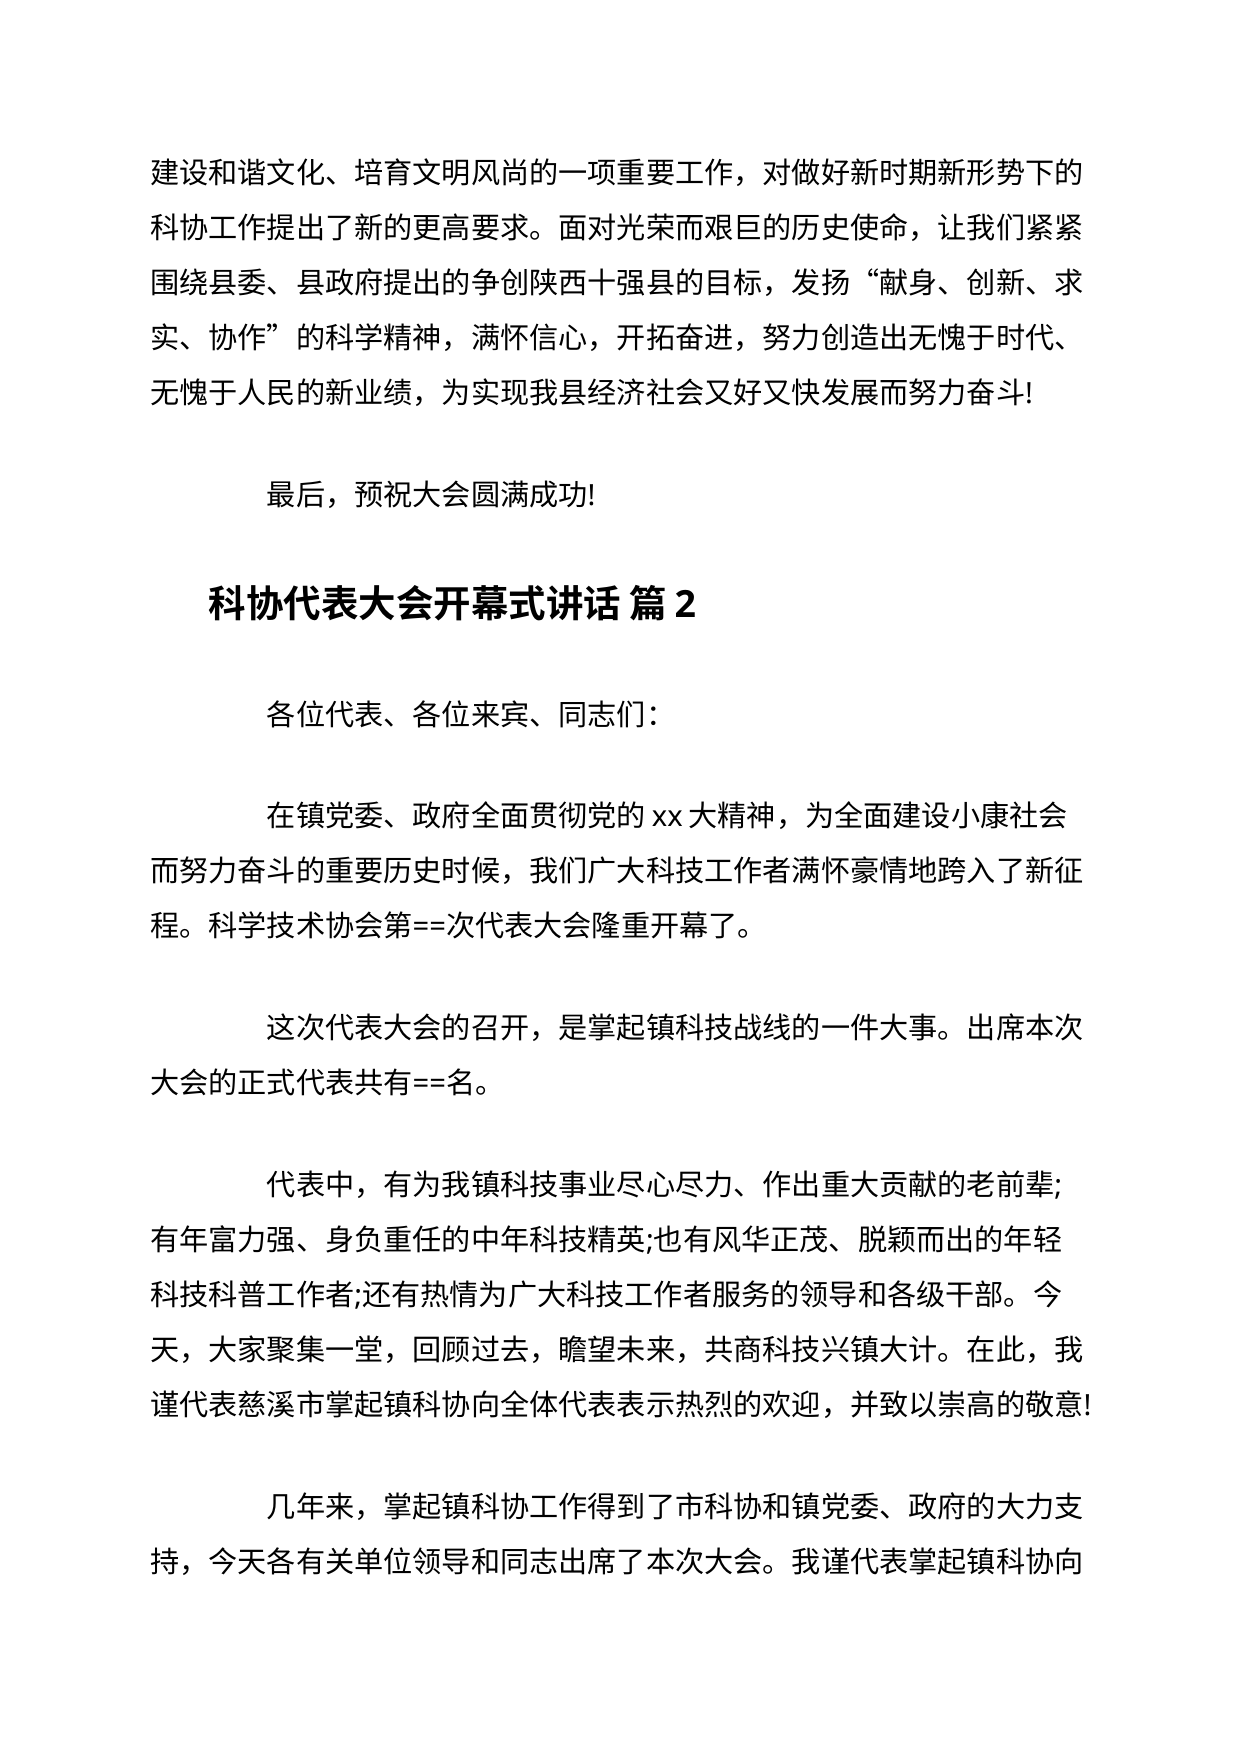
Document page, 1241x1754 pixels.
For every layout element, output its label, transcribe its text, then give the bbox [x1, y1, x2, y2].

text 这次代表大会的召开，是掌起镇科技战线的一件大事。出席本次大会的正式代表共有==名。 [150, 1005, 1090, 1102]
text 科协代表大会开幕式讲话 篇2 [150, 573, 1090, 628]
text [150, 1483, 1090, 1581]
text 在镇党委、政府全面贯彻党的xx大精神，为全面建设小康社会而努力奋斗的重要历史时候，我们广大科技工作者满怀豪情地跨入了新征程。科学技术协会第==次代表大会隆重开幕了。 [150, 793, 1090, 945]
text 各位代表、各位来宾、同志们： [150, 691, 1090, 733]
text 最后，预祝大会圆满成功! [150, 472, 1090, 514]
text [150, 150, 1090, 412]
text 代表中，有为我镇科技事业尽心尽力、作出重大贡献的老前辈;有年富力强、身负重任的中年科技精英;也有风华正茂、脱颖而出的年轻科技科普工作者;还有热情为广大科技工作者服务的领导和各级干部。今天，大家聚集一堂，回顾过去，瞻望未来，共商科技兴镇大计。在此，我谨代表慈溪市掌起镇科协向全体代表表示热烈的欢迎，并致以崇高的敬意! [150, 1162, 1090, 1424]
